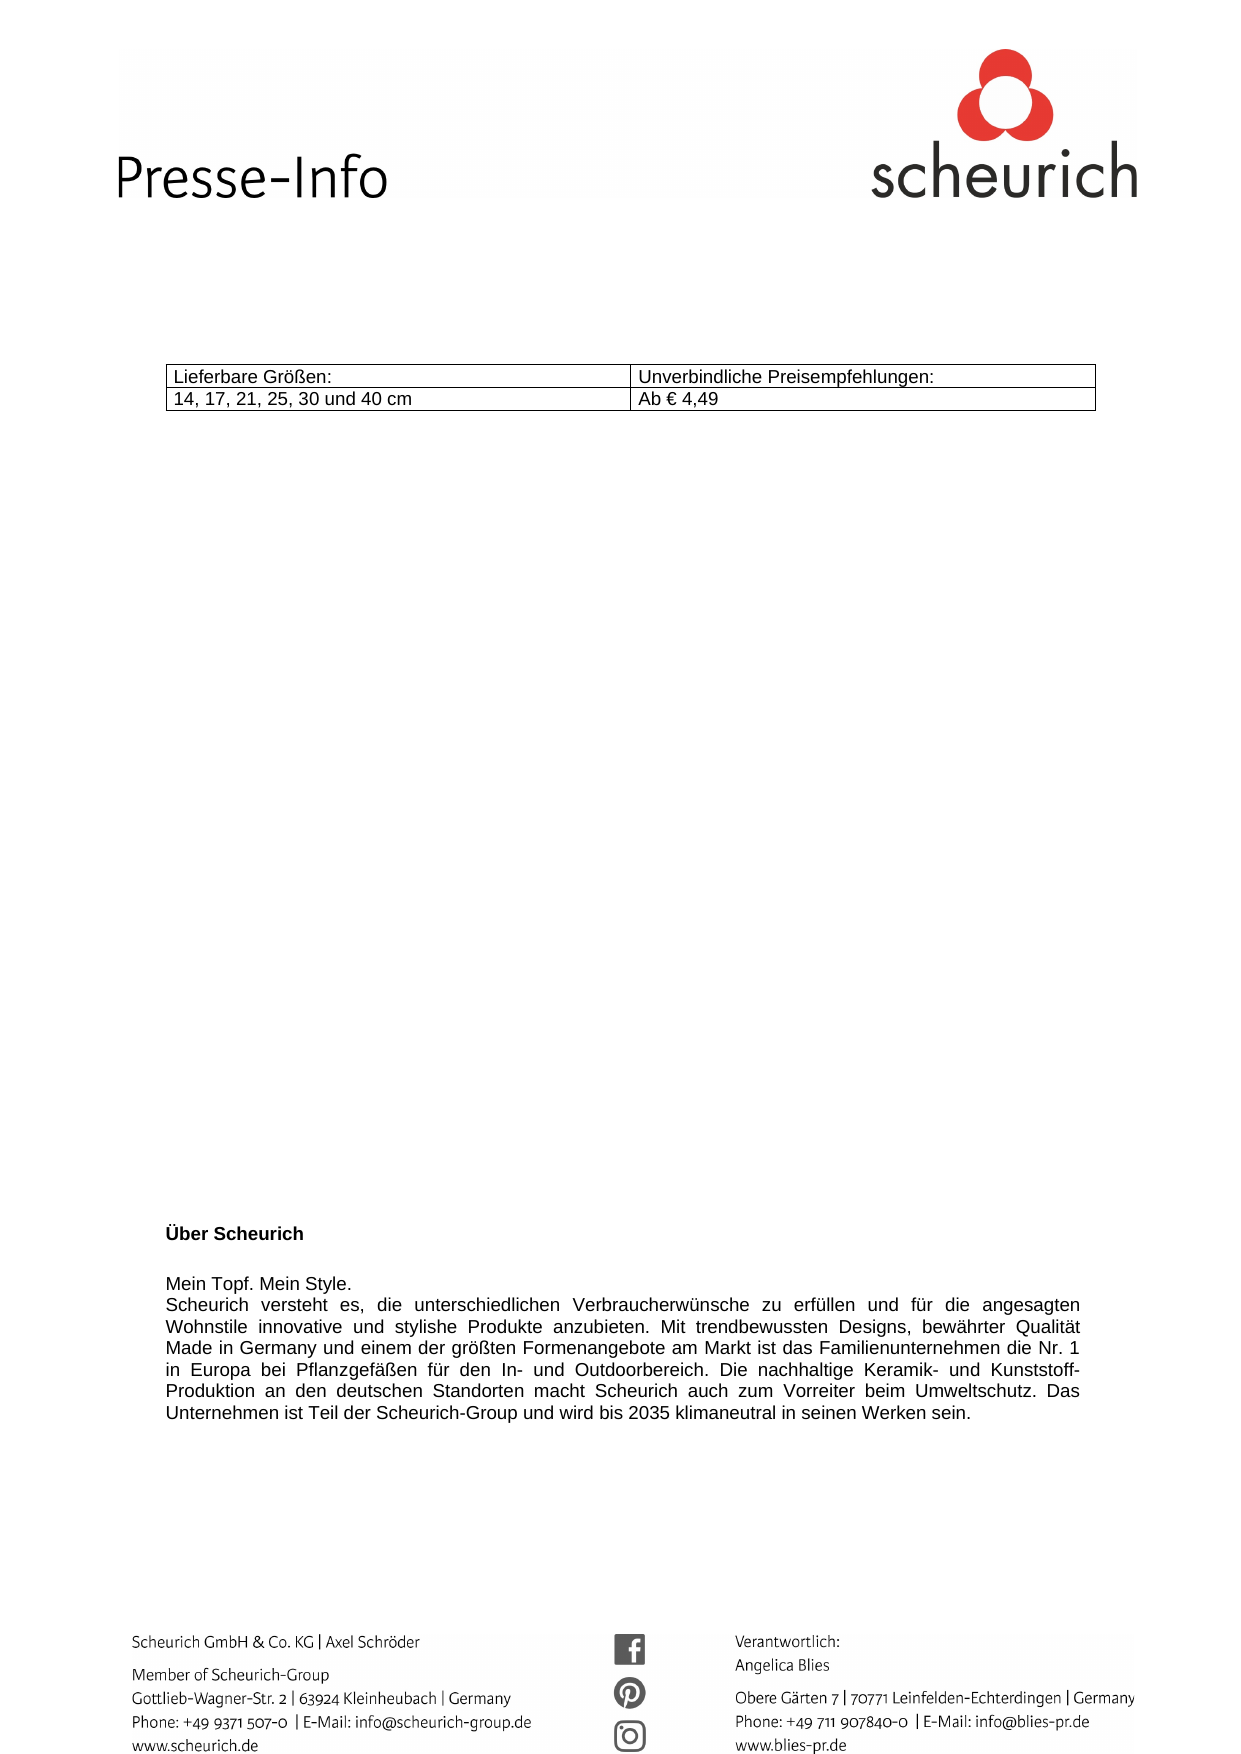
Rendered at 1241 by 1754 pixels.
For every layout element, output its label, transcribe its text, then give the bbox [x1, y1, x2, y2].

table_cell Ab € 4,49 [631, 388, 1095, 409]
table_header Unverbindliche Preisempfehlungen: [631, 365, 1095, 387]
subtitle Über Scheurich [165, 1223, 1081, 1244]
table_cell 14, 17, 21, 25, 30 und 40 cm [167, 388, 630, 409]
picture [132, 1634, 1135, 1754]
table_header Lieferbare Größen: [167, 365, 630, 387]
text Mein Topf. Mein Style. [165, 1272, 1081, 1294]
text Scheurich versteht es, die unterschiedlichen Verbraucherwünsche zu erfüllen und für die angesagten Wohnstile innovative und stylishe Produkte anzubieten. Mit trendbewussten Designs, bewährter Qualität Made in Germany und einem der größten Formenangebote am Markt ist das Familienunternehmen die Nr. 1 in Europa bei Pflanzgefäßen für den In- und Outdoorbereich. Die nachhaltige Keramik- und Kunststoff-Produktion an den deutschen Standorten macht Scheurich auch zum Vorreiter beim Umweltschutz. Das Unternehmen ist Teil der Scheurich-Group und wird bis 2035 klimaneutral in seinen Werken sein. [165, 1294, 1081, 1423]
picture [118, 49, 1137, 198]
